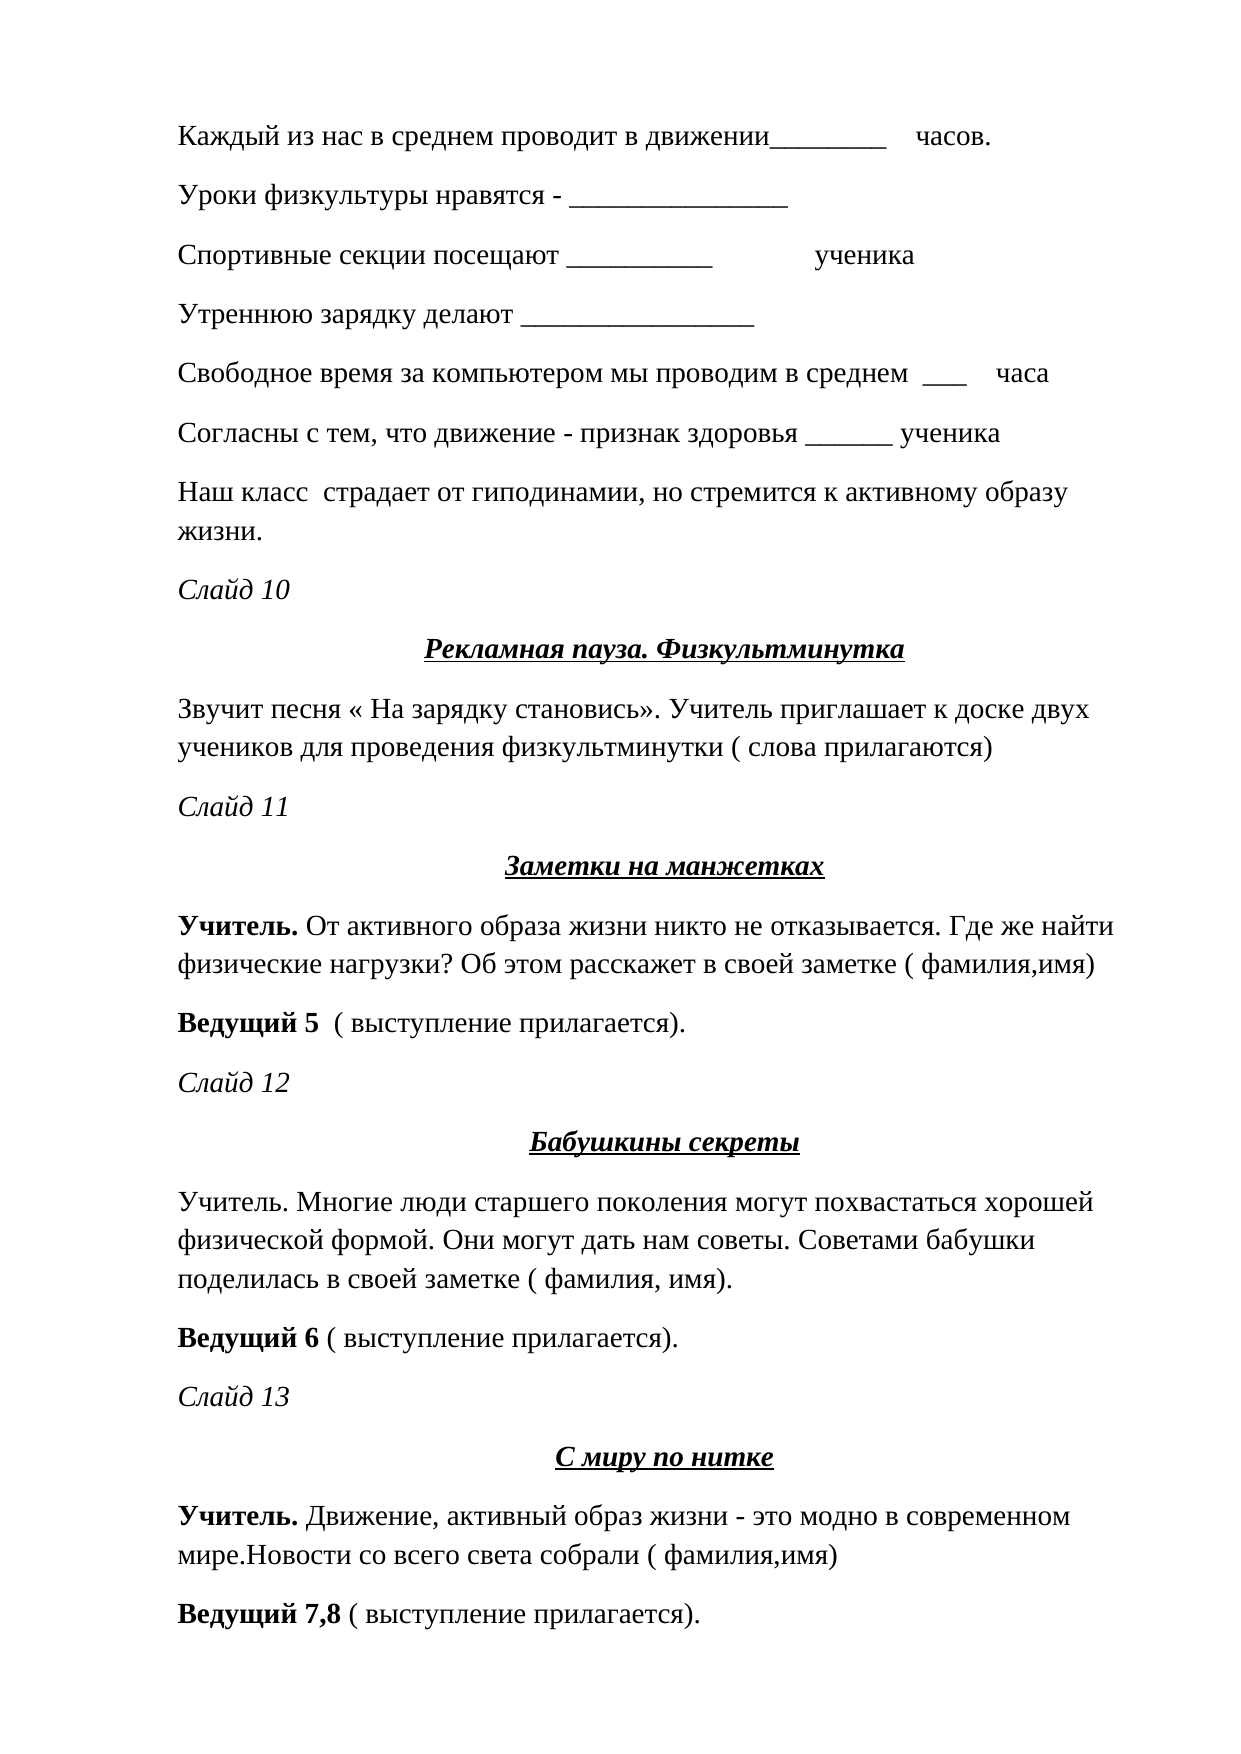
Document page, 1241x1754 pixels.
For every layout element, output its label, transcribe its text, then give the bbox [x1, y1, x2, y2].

text Заметки на манжетках [177, 848, 1152, 882]
text Слайд 12 [177, 1065, 1152, 1098]
text Слайд 11 [177, 789, 1152, 822]
text С миру по нитке [177, 1439, 1152, 1472]
text Рекламная пауза. Физкультминутка [177, 632, 1152, 665]
text Согласны с тем, что движение - признак здоровья ______ ученика [177, 415, 1152, 448]
text Слайд 13 [177, 1379, 1152, 1413]
text Учитель. От активного образа жизни никто не отказывается. Где же найти физические нагрузки? Об этом расскажет в своей заметке ( фамилия,имя) [177, 908, 1152, 980]
text Наш класс страдает от гиподинамии, но стремится к активному образу жизни. [177, 474, 1152, 546]
text Ведущий 7,8 ( выступление прилагается). [177, 1596, 1152, 1630]
text Утреннюю зарядку делают ________________ [177, 296, 1152, 330]
text Спортивные секции посещают __________ ученика [177, 237, 1152, 270]
text Свободное время за компьютером мы проводим в среднем ___ часа [177, 356, 1152, 389]
text Ведущий 6 ( выступление прилагается). [177, 1320, 1152, 1354]
text Уроки физкультуры нравятся - _______________ [177, 177, 1152, 211]
text Звучит песня « На зарядку становись». Учитель приглашает к доске двух учеников для проведения физкультминутки ( слова прилагаются) [177, 691, 1152, 763]
text Учитель. Многие люди старшего поколения могут похвастаться хорошей физической формой. Они могут дать нам советы. Советами бабушки поделилась в своей заметке ( фамилия, имя). [177, 1184, 1152, 1294]
text Каждый из нас в среднем проводит в движении________ часов. [177, 118, 1152, 152]
text Учитель. Движение, активный образ жизни - это модно в современном мире.Новости со всего света собрали ( фамилия,имя) [177, 1498, 1152, 1570]
text Бабушкины секреты [177, 1124, 1152, 1158]
text Слайд 10 [177, 572, 1152, 606]
text Ведущий 5 ( выступление прилагается). [177, 1006, 1152, 1039]
